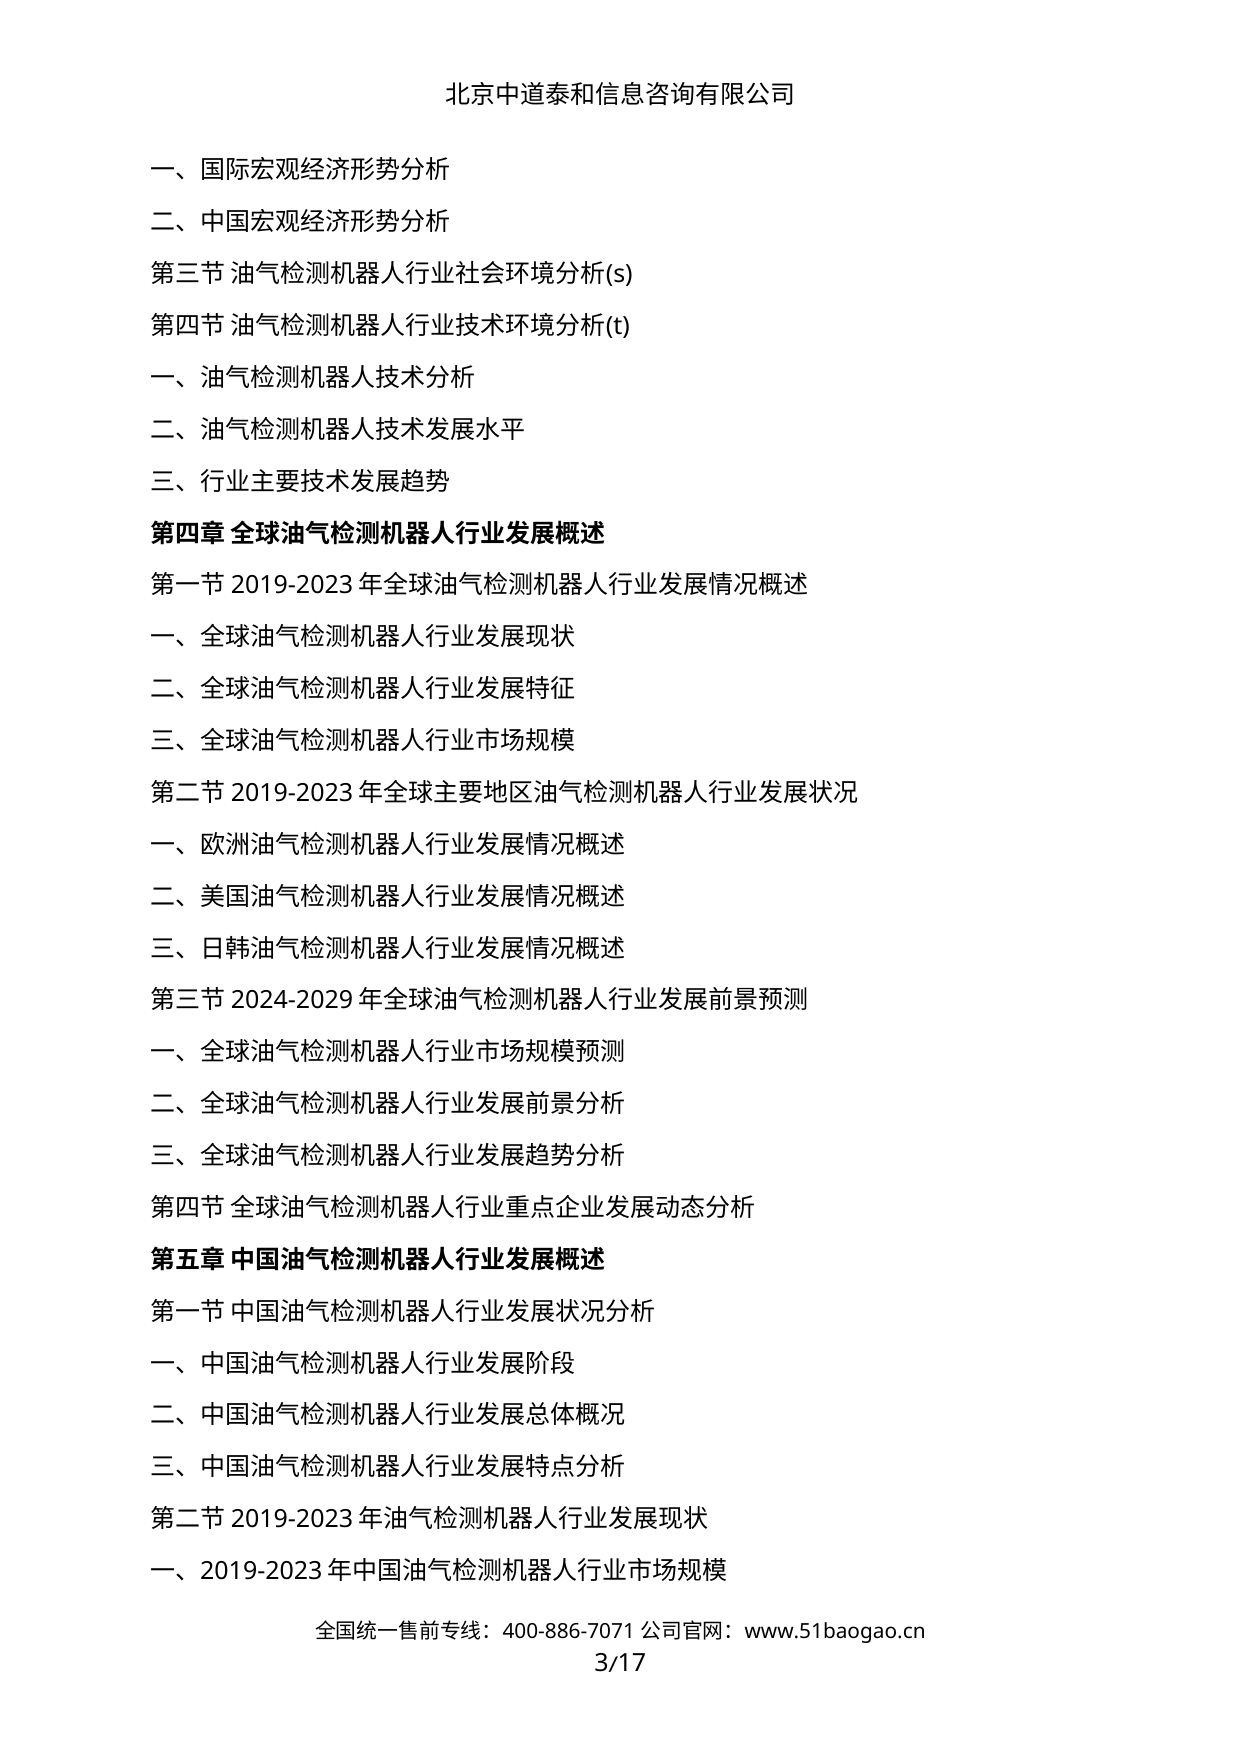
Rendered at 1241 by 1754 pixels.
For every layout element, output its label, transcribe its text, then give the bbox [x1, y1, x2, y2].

text 第二节 2019-2023年全球主要地区油气检测机器人行业发展状况 [150, 772, 1090, 809]
text 第三节 油气检测机器人行业社会环境分析(s) [150, 254, 1090, 290]
text 三、全球油气检测机器人行业市场规模 [150, 721, 1090, 757]
text 二、中国油气检测机器人行业发展总体概况 [150, 1395, 1090, 1431]
text 二、全球油气检测机器人行业发展前景分析 [150, 1084, 1090, 1120]
text 一、欧洲油气检测机器人行业发展情况概述 [150, 824, 1090, 861]
text 二、美国油气检测机器人行业发展情况概述 [150, 876, 1090, 912]
text 第三节 2024-2029年全球油气检测机器人行业发展前景预测 [150, 980, 1090, 1016]
text 第五章 中国油气检测机器人行业发展概述 [150, 1239, 1090, 1276]
text 第二节 2019-2023年油气检测机器人行业发展现状 [150, 1499, 1090, 1535]
text 一、油气检测机器人技术分析 [150, 357, 1090, 394]
text 第一节 2019-2023年全球油气检测机器人行业发展情况概述 [150, 565, 1090, 601]
text 二、中国宏观经济形势分析 [150, 202, 1090, 238]
text 第一节 中国油气检测机器人行业发展状况分析 [150, 1291, 1090, 1327]
text 第四节 油气检测机器人行业技术环境分析(t) [150, 306, 1090, 342]
text 一、国际宏观经济形势分析 [150, 150, 1090, 186]
text 三、中国油气检测机器人行业发展特点分析 [150, 1447, 1090, 1483]
text 一、全球油气检测机器人行业发展现状 [150, 617, 1090, 653]
text 一、中国油气检测机器人行业发展阶段 [150, 1343, 1090, 1379]
text 三、全球油气检测机器人行业发展趋势分析 [150, 1136, 1090, 1172]
text 第四章 全球油气检测机器人行业发展概述 [150, 513, 1090, 549]
text 一、2019-2023年中国油气检测机器人行业市场规模 [150, 1551, 1090, 1587]
text 第四节 全球油气检测机器人行业重点企业发展动态分析 [150, 1187, 1090, 1224]
text 三、行业主要技术发展趋势 [150, 461, 1090, 497]
text 三、日韩油气检测机器人行业发展情况概述 [150, 928, 1090, 964]
text 二、全球油气检测机器人行业发展特征 [150, 669, 1090, 705]
text 二、油气检测机器人技术发展水平 [150, 409, 1090, 446]
text 一、全球油气检测机器人行业市场规模预测 [150, 1032, 1090, 1068]
